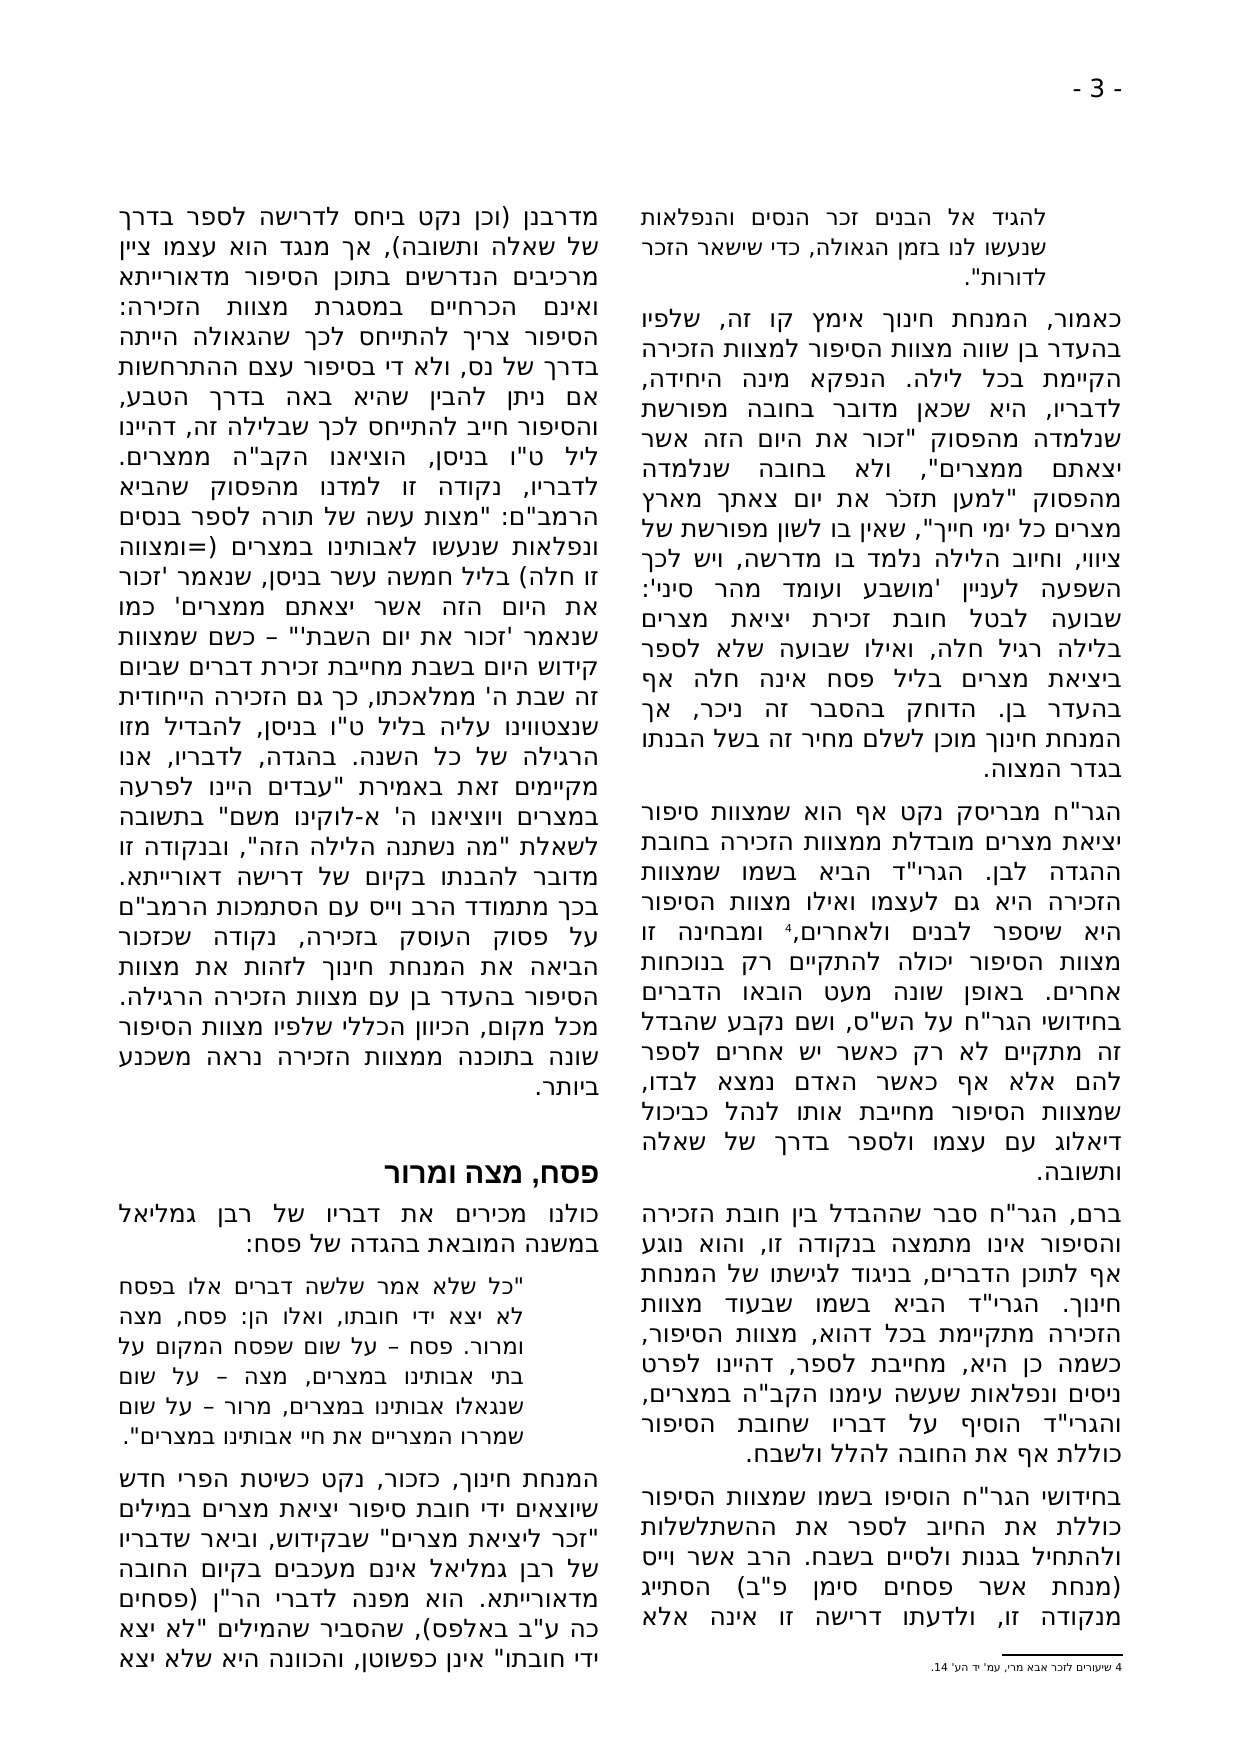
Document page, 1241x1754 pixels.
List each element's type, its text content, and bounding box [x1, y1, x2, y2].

text "כל שלא אמר שלשה דברים אלו בפסח לא יצא ידי חובתו, ואלו הן: פסח, מצה ומרור. פסח – על שום שפסח המקום על בתי אבותינו במצרים, מצה – על שום שנגאלו אבותינו במצרים, מרור – על שום שמררו המצריים את חיי אבותינו במצרים". [118, 1331, 524, 1511]
text בחידושי הגר"ח הוסיפו בשמו שמצוות הסיפור כוללת את החיוב לספר את ההשתלשלות ולהתחיל בגנות ולסיים בשבח. הרב אשר וייס (מנחת אשר פסחים סימן פ"ב) הסתייג מנקודה זו, ולדעתו דרישה זו אינה אלא מדרבנן (וכן נקט ביחס לדרישה לספר בדרך של שאלה ותשובה), אך מנגד הוא עצמו ציין מרכיבים הנדרשים בתוכן הסיפור מדאורייתא ואינם הכרחיים במסגרת מצוות הזכירה: הסיפור צריך להתייחס לכך שהגאולה הייתה בדרך של נס, ולא די בסיפור עצם ההתרחשות אם ניתן להבין שהיא באה בדרך הטבע, והסיפור חייב להתייחס לכך שבלילה זה, דהיינו ליל ט"ו בניסן, הוציאנו הקב"ה ממצרים. לדבריו, נקודה זו למדנו מהפסוק שהביא הרמב"ם: "מצות עשה של תורה לספר בנסים ונפלאות שנעשו לאבותינו במצרים (=ומצווה זו חלה) בליל חמשה עשר בניסן, שנאמר 'זכור את היום הזה אשר יצאתם ממצרים' כמו שנאמר 'זכור את יום השבת'" – כשם שמצוות קידוש היום בשבת מחייבת זכירת דברים שביום זה שבת ה' ממלאכתו, כך גם הזכירה הייחודית שנצטווינו עליה בליל ט"ו בניסן, להבדיל מזו הרגילה של כל השנה. בהגדה, לדבריו, אנו מקיימים זאת באמירת "עבדים היינו לפרעה במצרים ויוציאנו ה' א-לוקינו משם" בתשובה לשאלת "מה נשתנה הלילה הזה", ובנקודה זו מדובר להבנתו בקיום של דרישה דאורייתא. בכך מתמודד הרב וייס עם הסתמכות הרמב"ם על פסוק העוסק בזכירה, נקודה שכזכור הביאה את המנחת חינוך לזהות את מצוות הסיפור בהעדר בן עם מצוות הזכירה הרגילה. מכל מקום, הכיוון הכללי שלפיו מצוות הסיפור שונה בתוכנה ממצוות הזכירה נראה משכנע ביותר. [118, 201, 599, 1161]
text ברם, הגר"ח סבר שההבדל בין חובת הזכירה והסיפור אינו מתמצה בנקודה זו, והוא נוגע אף לתוכן הדברים, בניגוד לגישתו של המנחת חינוך. הגרי"ד הביא בשמו שבעוד מצוות הזכירה מתקיימת בכל דהוא, מצוות הסיפור, כשמה כן היא, מחייבת לספר, דהיינו לפרט ניסים ונפלאות שעשה עימנו הקב"ה במצרים, והגרי"ד הוסיף על דבריו שחובת הסיפור כוללת אף את החובה להלל ולשבח. [641, 1259, 1122, 1529]
text הגר"ח מבריסק נקט אף הוא שמצוות סיפור יציאת מצרים מובדלת ממצוות הזכירה בחובת ההגדה לבן. הגרי"ד הביא בשמו שמצוות הזכירה היא גם לעצמו ואילו מצוות הסיפור היא שיספר לבנים ולאחרים, ומבחינה זו מצוות הסיפור יכולה להתקיים רק בנוכחות אחרים. באופן שונה מעט הובאו הדברים בחידושי הגר"ח על הש"ס, ושם נקבע שהבדל זה מתקיים לא רק כאשר יש אחרים לספר להם אלא אף כאשר האדם נמצא לבדו, שמצוות הסיפור מחייבת אותו לנהל כביכול דיאלוג עם עצמו ולספר בדרך של שאלה ותשובה. [641, 856, 1122, 1246]
text כאמור, המנחת חינוך אימץ קו זה, שלפיו בהעדר בן שווה מצוות הסיפור למצוות הזכירה הקיימת בכל לילה. הנפקא מינה היחידה, לדבריו, היא שכאן מדובר בחובה מפורשת שנלמדה מהפסוק "זכור את היום הזה אשר יצאתם ממצרים", ולא בחובה שנלמדה מהפסוק "למען תזכֹר את יום צאתך מארץ מצרים כל ימי חייך", שאין בו לשון מפורשת של ציווי, וחיוב הלילה נלמד בו מדרשה, ויש לכך השפעה לעניין 'מושבע ועומד מהר סיני': שבועה לבטל חובת זכירת יציאת מצרים בלילה רגיל חלה, ואילו שבועה שלא לספר ביציאת מצרים בליל פסח אינה חלה אף בהעדר בן. הדוחק בהסבר זה ניכר, אך המנחת חינוך מוכן לשלם מחיר זה בשל הבנתו בגדר המצוה. [641, 364, 1122, 844]
subtitle פסח, מצה ומרור [118, 1216, 599, 1250]
text כולנו מכירים את דבריו של רבן גמליאל במשנה המובאת בהגדה של פסח: [118, 1258, 599, 1318]
